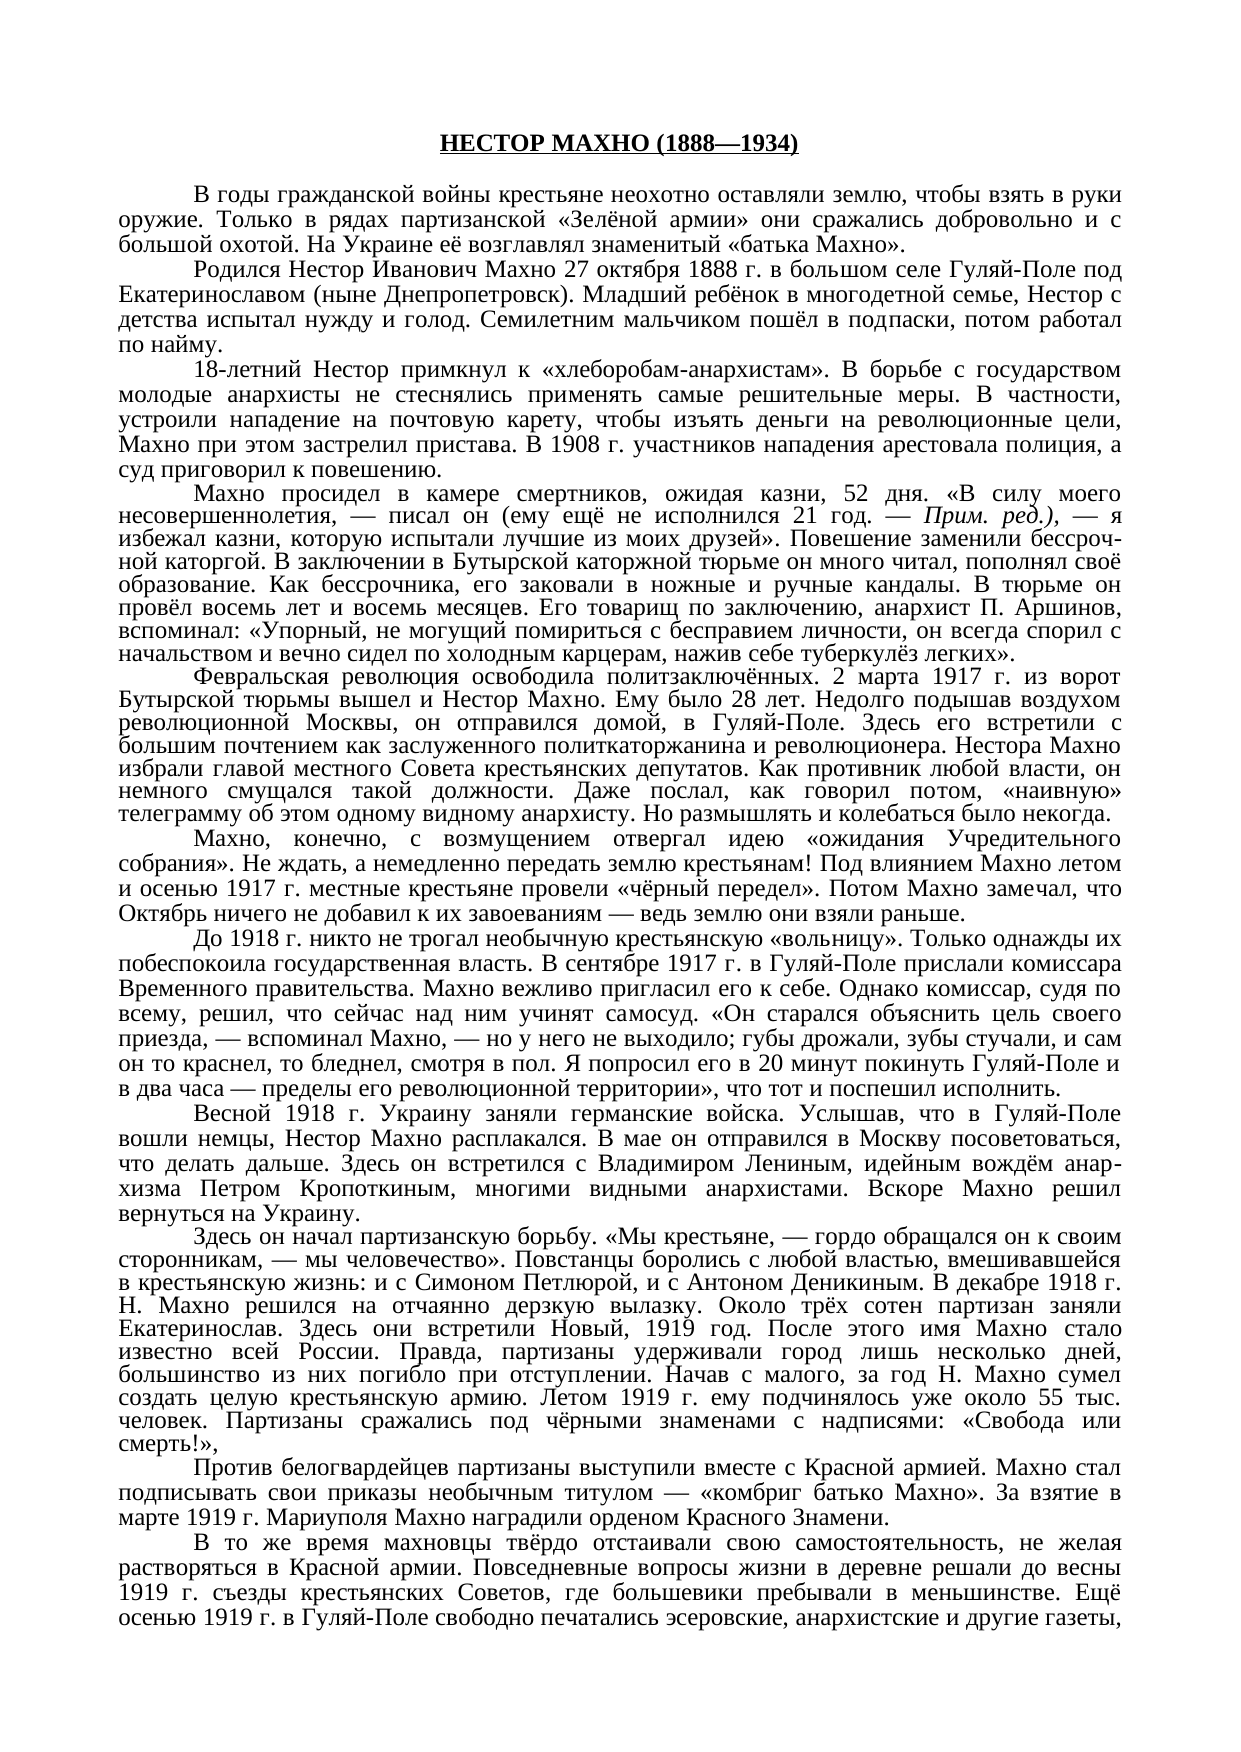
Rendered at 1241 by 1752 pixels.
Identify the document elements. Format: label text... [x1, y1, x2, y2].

text Февральская революция освободила политзаключённых. 2 марта 1917 г. из ворот Бутырской тюрьмы вышел и Нестор Махно. Ему было 28 лет. Недолго подышав воздухом революционной Москвы, он отправился домой, в Гуляй-Поле. Здесь его встретили с большим почтением как заслуженного политкаторжанина и революционера. Нестора Махно избрали главой местного Совета крестьянских депутатов. Как противник любой власти, он немного смущался такой должности. Даже послал, как говорил потом, «наивную» телеграмму об этом одному видному анархисту. Но размышлять и колебаться было некогда. [118, 666, 1122, 826]
text НЕСТОР МАХНО (1888—1934) [118, 118, 1120, 160]
text В годы гражданской войны крестьяне неохотно оставляли землю, чтобы взять в руки оружие. Только в рядах партизанской «Зелёной армии» они сражались добровольно и с большой охотой. На Украине её возглавлял знаменитый «батька Махно». [118, 183, 1122, 258]
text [118, 1531, 1122, 1631]
text Махно, конечно, с возмущением отвергал идею «ожидания Учредительного собрания». Не ждать, а немедленно передать землю крестьянам! Под влиянием Махно летом и осенью 1917 г. местные крестьяне провели «чёрный передел». Потом Махно замечал, что Октябрь ничего не добавил к их завоеваниям — ведь землю они взяли раньше. [118, 826, 1122, 926]
text 18-летний Нестор примкнул к «хлеборобам-анархистам». В борьбе с государством молодые анархисты не стеснялись применять самые решительные меры. В частности, устроили нападение на почтовую карету, чтобы изъять деньги на революционные цели, Махно при этом застрелил пристава. В 1908 г. участников нападения арестовала полиция, а суд приговорил к повешению. [118, 358, 1122, 483]
text Махно просидел в камере смертников, ожидая казни, 52 дня. «В силу моего несовершеннолетия, — писал он (ему ещё не исполнился 21 год. — Прим. ред.), — я избежал казни, которую испытали лучшие из моих друзей». Повешение заменили бессрочной каторгой. В заключении в Бутырской каторжной тюрьме он много читал, пополнял своё образование. Как бессрочника, его заковали в ножные и ручные кандалы. В тюрьме он провёл восемь лет и восемь месяцев. Его товарищ по заключению, анархист П. Аршинов, вспоминал: «Упорный, не могущий помириться с бесправием личности, он всегда спорил с начальством и вечно сидел по холодным карцерам, нажив себе туберкулёз легких». [118, 483, 1122, 666]
text Против белогвардейцев партизаны выступили вместе с Красной армией. Махно стал подписывать свои приказы необычным титулом — «комбриг батько Махно». За взятие в марте 1919 г. Мариуполя Махно наградили орденом Красного Знамени. [118, 1456, 1122, 1531]
text Родился Нестор Иванович Махно 27 октября 1888 г. в большом селе Гуляй-Поле под Екатеринославом (ныне Днепропетровск). Младший ребёнок в многодетной семье, Нестор с детства испытал нужду и голод. Семилетним мальчиком пошёл в подпаски, потом работал по найму. [118, 258, 1122, 358]
text До 1918 г. никто не трогал необычную крестьянскую «вольницу». Только однажды их побеспокоила государственная власть. В сентябре 1917 г. в Гуляй-Поле прислали комиссара Временного правительства. Махно вежливо пригласил его к себе. Однако комиссар, судя по всему, решил, что сейчас над ним учинят самосуд. «Он старался объяснить цель своего приезда, — вспоминал Махно, — но у него не выходило; губы дрожали, зубы стучали, и сам он то краснел, то бледнел, смотря в пол. Я попросил его в 20 минут покинуть Гуляй-Поле и в два часа — пределы его революционной территории», что тот и поспешил исполнить. [118, 926, 1122, 1101]
text Здесь он начал партизанскую борьбу. «Мы крестьяне, — гордо обращался он к своим сторонникам, — мы человечество». Повстанцы боролись с любой властью, вмешивавшейся в крестьянскую жизнь: и с Симоном Петлюрой, и с Антоном Деникиным. В декабре 1918 г. Н. Махно решился на отчаянно дерзкую вылазку. Около трёх сотен партизан заняли Екатеринослав. Здесь они встретили Новый, 1919 год. После этого имя Махно стало известно всей России. Правда, партизаны удерживали город лишь несколько дней, большинство из них погибло при отступлении. Начав с малого, за год Н. Махно сумел создать целую крестьянскую армию. Летом 1919 г. ему подчинялось уже около 55 тыс. человек. Партизаны сражались под чёрными знаменами с надписями: «Свобода или смерть!», [118, 1226, 1122, 1456]
text Весной 1918 г. Украину заняли германские войска. Услышав, что в Гуляй-Поле вошли немцы, Нестор Махно расплакался. В мае он отправился в Москву посоветоваться, что делать дальше. Здесь он встретился с Владимиром Лениным, идейным вождём анархизма Петром Кропоткиным, многими видными анархистами. Вскоре Махно решил вернуться на Украину. [118, 1101, 1122, 1226]
